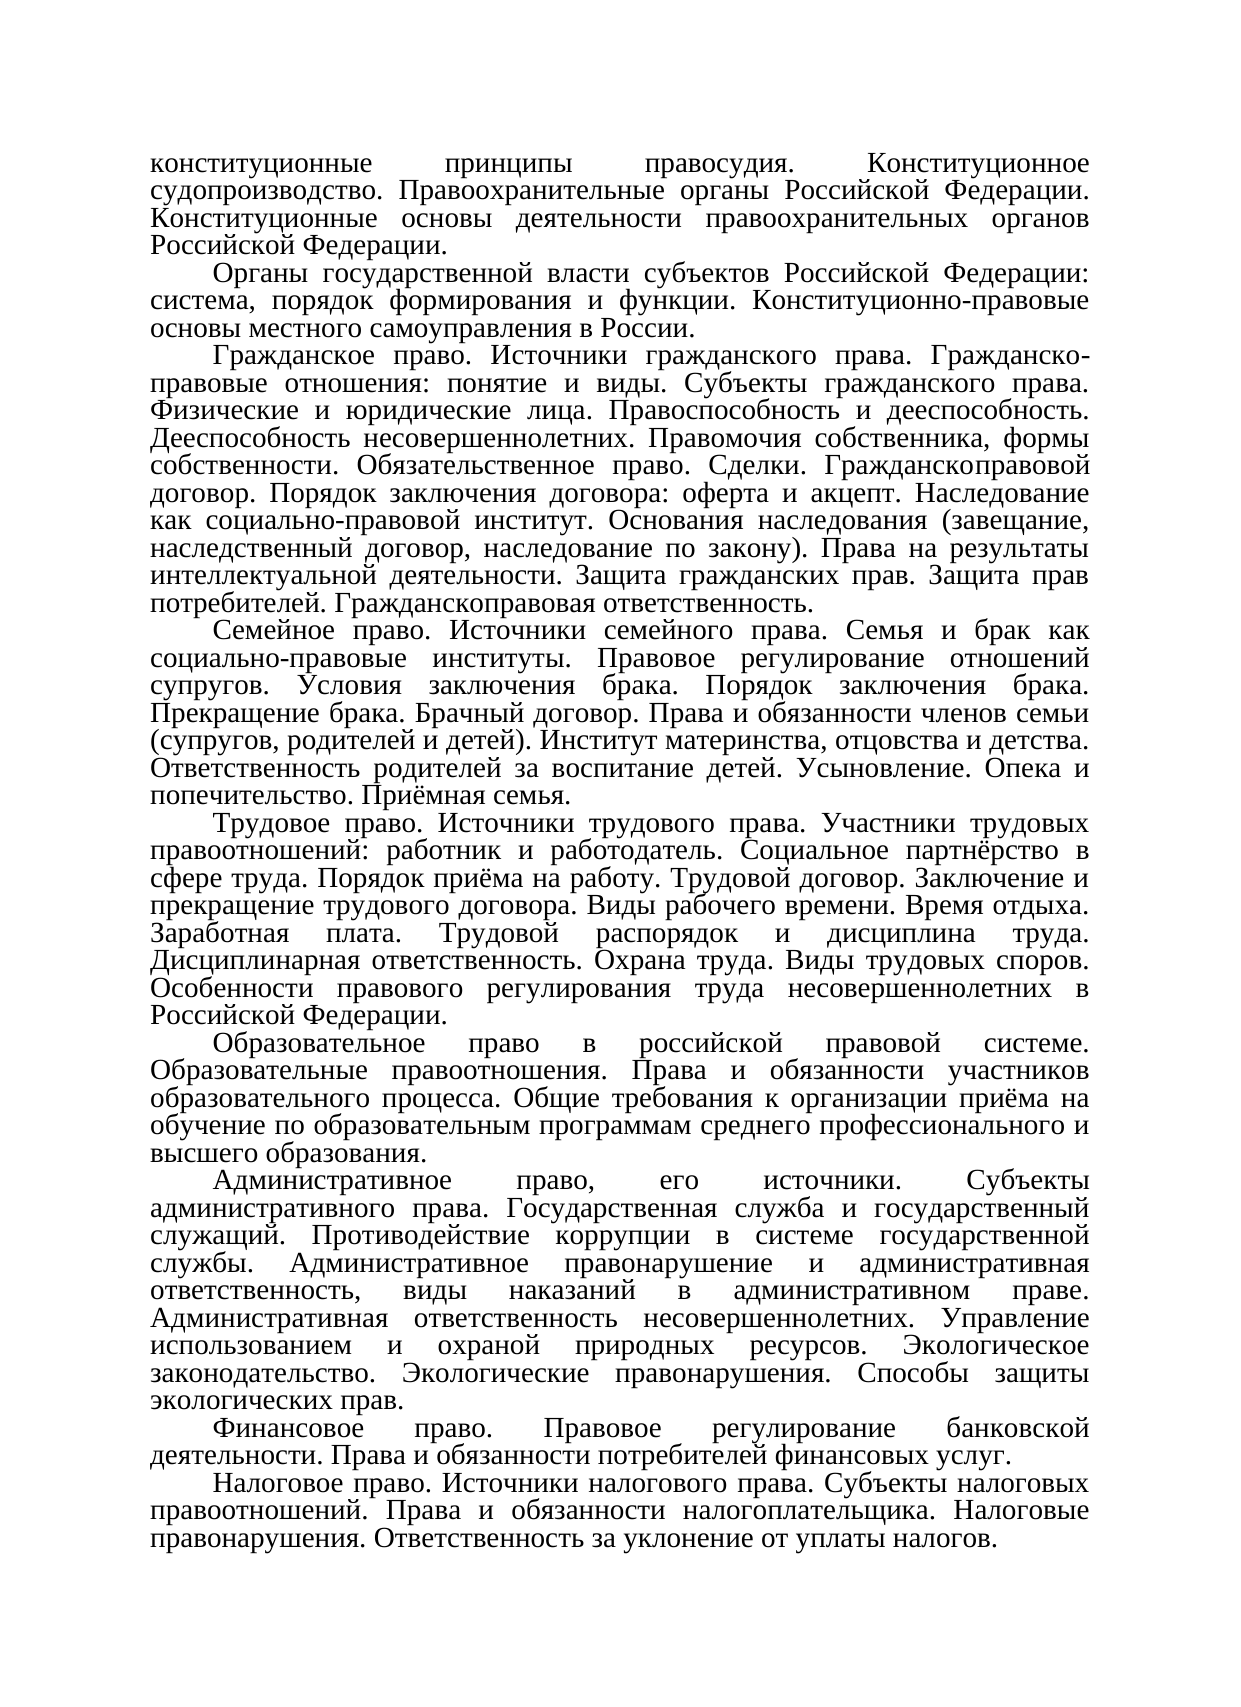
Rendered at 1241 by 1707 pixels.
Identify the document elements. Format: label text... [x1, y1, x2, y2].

text Образовательное право в российской правовой системе. Образовательные правоотношения. Права и обязанности участников образовательного процесса. Общие требования к организации приёма на обучение по образовательным программам среднего профессионального и высшего образования. [150, 1030, 1090, 1167]
text Органы государственной власти субъектов Российской Федерации: система, порядок формирования и функции. Конституционно-правовые основы местного самоуправления в России. [150, 260, 1090, 342]
text Налоговое право. Источники налогового права. Субъекты налоговых правоотношений. Права и обязанности налогоплательщика. Налоговые правонарушения. Ответственность за уклонение от уплаты налогов. [150, 1470, 1090, 1552]
text Семейное право. Источники семейного права. Семья и брак как социально-правовые институты. Правовое регулирование отношений супругов. Условия заключения брака. Порядок заключения брака. Прекращение брака. Брачный договор. Права и обязанности членов семьи (супругов, родителей и детей). Институт материнства, отцовства и детства. Ответственность родителей за воспитание детей. Усыновление. Опека и попечительство. Приёмная семья. [150, 617, 1090, 810]
text Финансовое право. Правовое регулирование банковской деятельности. Права и обязанности потребителей финансовых услуг. [150, 1415, 1090, 1470]
text Трудовое право. Источники трудового права. Участники трудовых правоотношений: работник и работодатель. Социальное партнёрство в сфере труда. Порядок приёма на работу. Трудовой договор. Заключение и прекращение трудового договора. Виды рабочего времени. Время отдыха. Заработная плата. Трудовой распорядок и дисциплина труда. Дисциплинарная ответственность. Охрана труда. Виды трудовых споров. Особенности правового регулирования труда несовершеннолетних в Российской Федерации. [150, 810, 1090, 1030]
text Административное право, его источники. Субъекты административного права. Государственная служба и государственный служащий. Противодействие коррупции в системе государственной службы. Административное правонарушение и административная ответственность, виды наказаний в административном праве. Административная ответственность несовершеннолетних. Управление использованием и охраной природных ресурсов. Экологическое законодательство. Экологические правонарушения. Способы защиты экологических прав. [150, 1167, 1090, 1415]
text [150, 150, 1090, 260]
text Гражданское право. Источники гражданского права. Гражданско­правовые отношения: понятие и виды. Субъекты гражданского права. Физические и юридические лица. Правоспособность и дееспособность. Дееспособность несовершеннолетних. Правомочия собственника, формы собственности. Обязательственное право. Сделки. Гражданско­правовой договор. Порядок заключения договора: оферта и акцепт. Наследование как социально-правовой институт. Основания наследования (завещание, наследственный договор, наследование по закону). Права на результаты интеллектуальной деятельности. Защита гражданских прав. Защита прав потребителей. Гражданско­правовая ответственность. [150, 342, 1090, 617]
